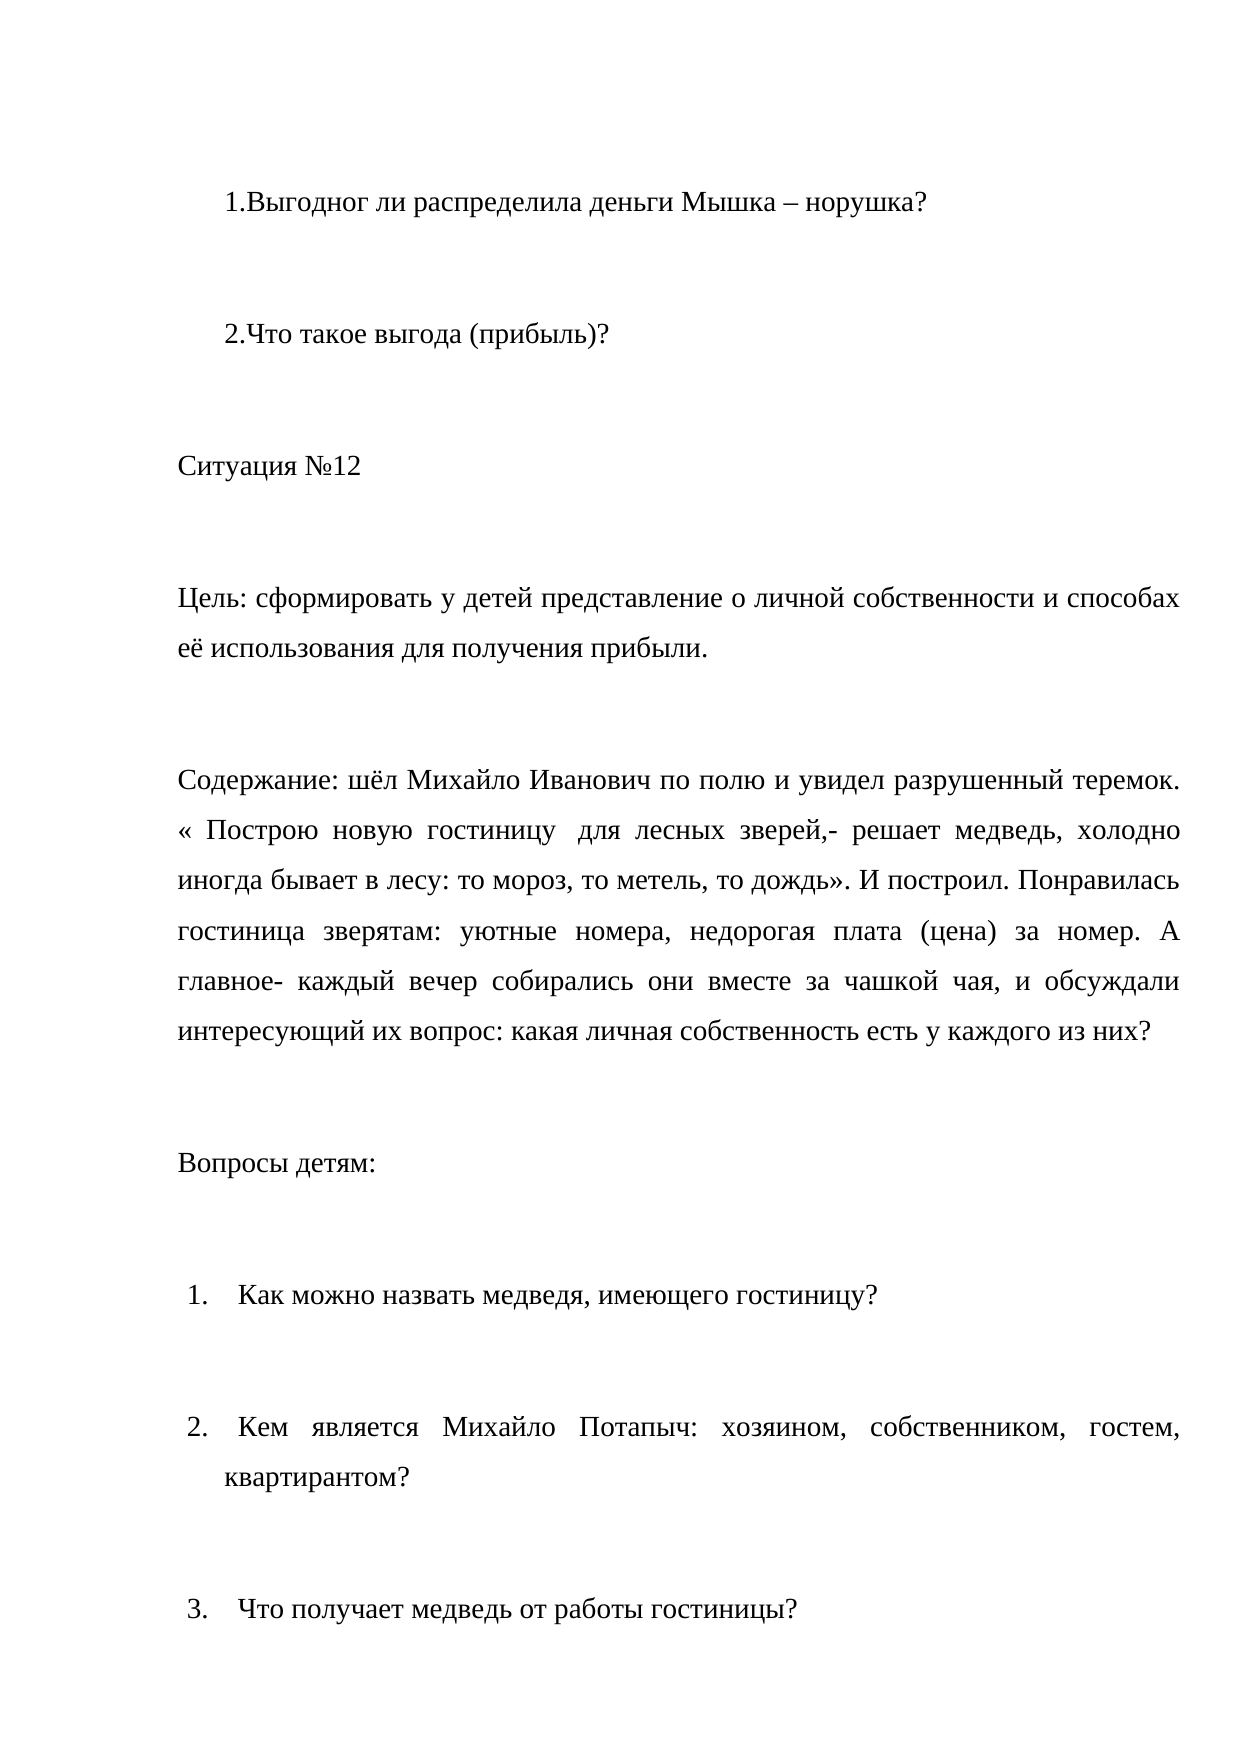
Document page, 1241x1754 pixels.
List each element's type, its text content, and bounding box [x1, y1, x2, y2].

text Содержание: шёл Михайло Иванович по полю и увидел разрушенный теремок. « Построю новую гостиницу для лесных зверей,- решает медведь, холодно иногда бывает в лесу: то мороз, то метель, то дождь». И построил. Понравилась гостиница зверятам: уютные номера, недорогая плата (цена) за номер. А главное- каждый вечер собирались они вместе за чашкой чая, и обсуждали интересующий их вопрос: какая личная собственность есть у каждого из них? [177, 762, 1181, 1047]
text Ситуация №12 [177, 448, 1181, 481]
text 2.Что такое выгода (прибыль)? [224, 316, 1181, 349]
text 1.Выгодног ли распределила деньги Мышка – норушка? [224, 184, 1181, 218]
text Вопросы детям: [177, 1145, 1181, 1179]
text Цель: сформировать у детей представление о личной собственности и способах её использования для получения прибыли. [177, 580, 1181, 663]
text 2. Кем является Михайло Потапыч: хозяином, собственником, гостем, квартирантом? [187, 1409, 1181, 1493]
text 3. Что получает медведь от работы гостиницы? [187, 1591, 1181, 1625]
text 1. Как можно назвать медведя, имеющего гостиницу? [187, 1277, 1181, 1311]
